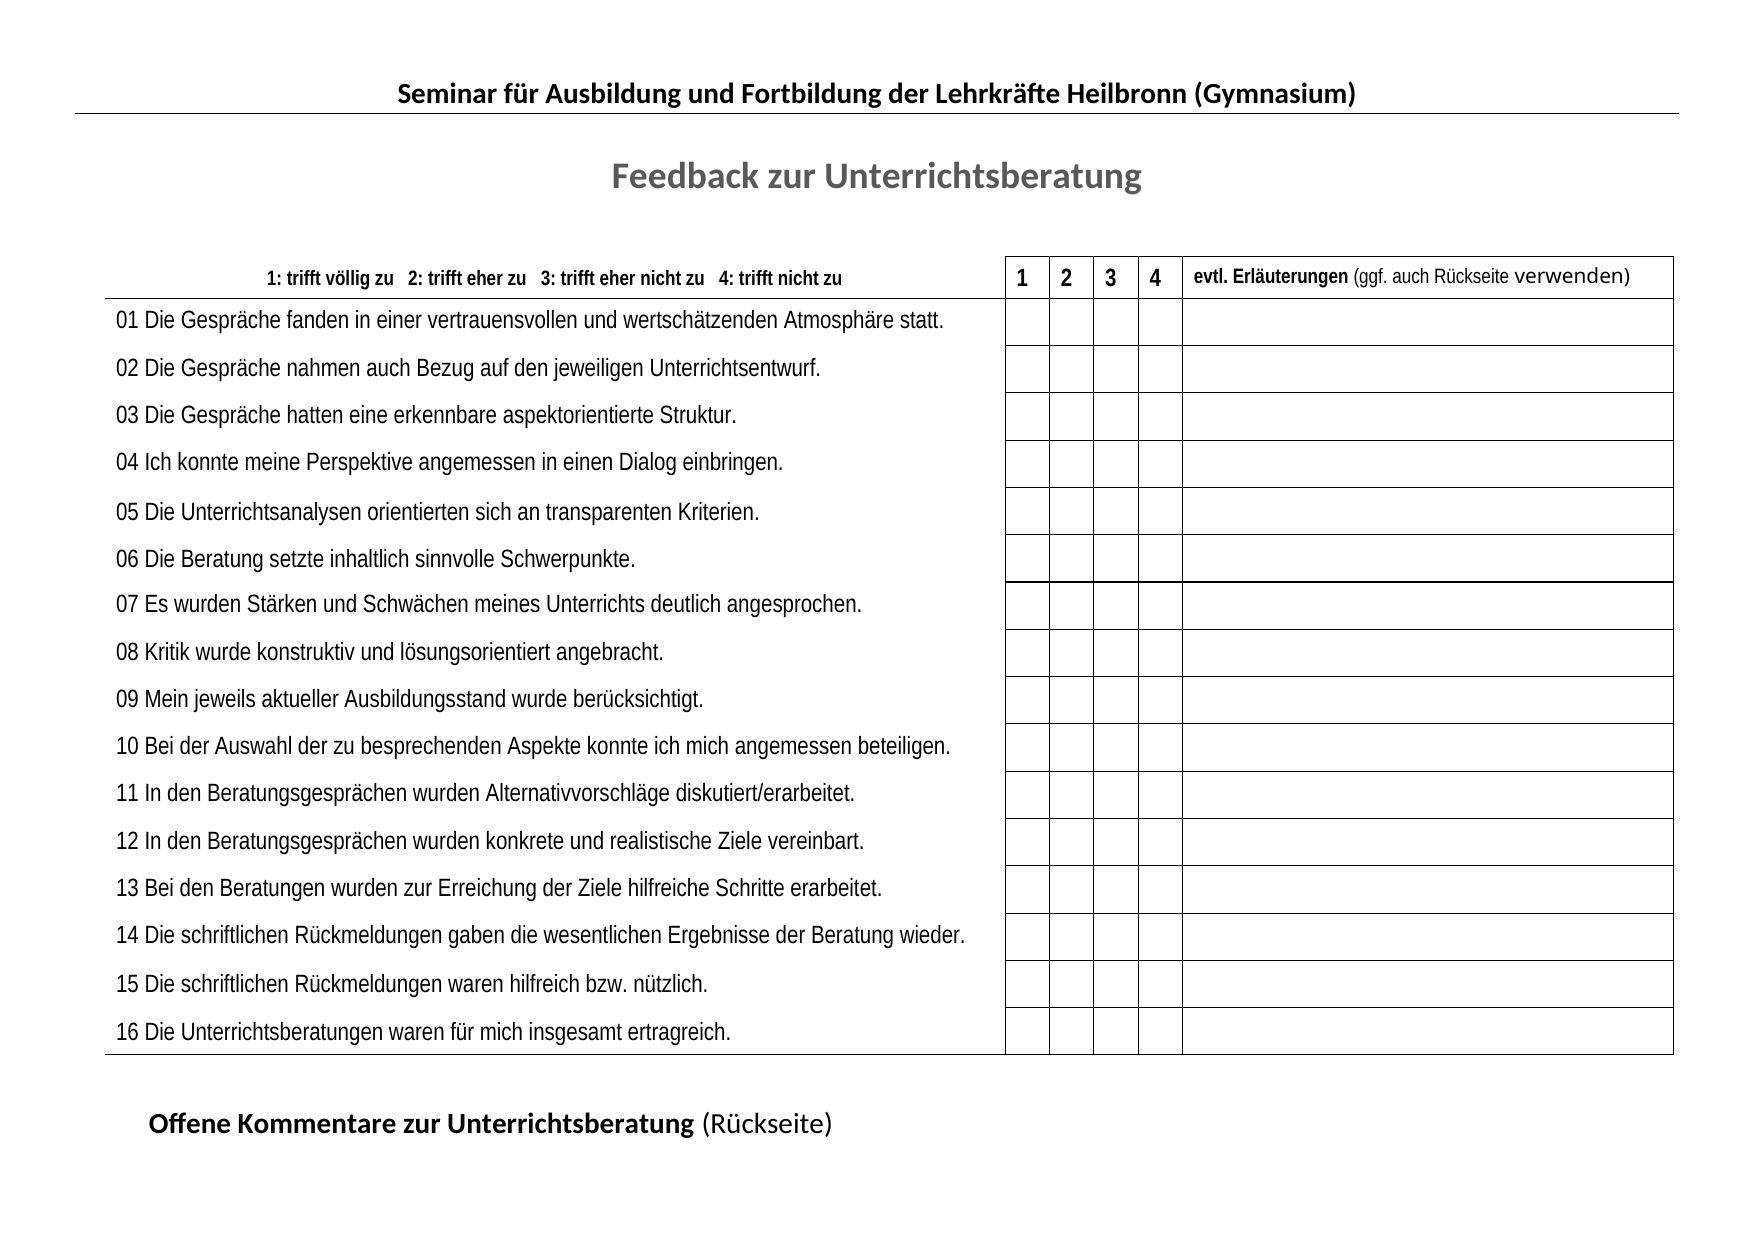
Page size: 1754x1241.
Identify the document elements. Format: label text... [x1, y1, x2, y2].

table_cell [1006, 583, 1049, 629]
table_cell [1139, 819, 1182, 865]
table_cell [1139, 866, 1182, 912]
table_cell [1050, 393, 1093, 439]
table_cell [1006, 630, 1049, 676]
table_cell [1139, 299, 1182, 345]
table_cell [1006, 677, 1049, 723]
table_header 1: trifft völlig zu 2: trifft eher zu 3: trifft eher nicht zu 4: trifft nicht zu [105, 256, 1005, 298]
table_cell 14 Die schriftlichen Rückmeldungen gaben die wesentlichen Ergebnisse der Beratung wieder. [105, 913, 1005, 960]
table_cell [1094, 346, 1138, 392]
table_cell [1006, 1008, 1049, 1054]
table_cell [1139, 346, 1182, 392]
table_cell [1094, 441, 1138, 487]
table_cell [1094, 535, 1138, 581]
table_cell 05 Die Unterrichtsanalysen orientierten sich an transparenten Kriterien. [105, 487, 1005, 534]
table_cell [1094, 1008, 1138, 1054]
table_cell [1183, 583, 1673, 629]
table_cell [1050, 630, 1093, 676]
table_cell [1006, 535, 1049, 581]
table_cell [1139, 772, 1182, 818]
table_cell 09 Mein jeweils aktueller Ausbildungsstand wurde berücksichtigt. [105, 676, 1005, 723]
table_cell [1183, 346, 1673, 392]
table_cell [1006, 724, 1049, 771]
table_cell [1050, 488, 1093, 534]
table_cell [1050, 724, 1093, 771]
table_cell 07 Es wurden Stärken und Schwächen meines Unterrichts deutlich angesprochen. [105, 581, 1005, 629]
table_cell [1139, 677, 1182, 723]
table_cell [1139, 393, 1182, 439]
table_cell [1183, 866, 1673, 912]
table_cell 12 In den Beratungsgesprächen wurden konkrete und realistische Ziele vereinbart. [105, 818, 1005, 865]
table_cell 10 Bei der Auswahl der zu besprechenden Aspekte konnte ich mich angemessen beteiligen. [105, 723, 1005, 771]
table_cell [1094, 488, 1138, 534]
table_cell [1050, 961, 1093, 1007]
table_cell [1006, 441, 1049, 487]
table_cell [1006, 866, 1049, 912]
table_cell [1094, 393, 1138, 439]
table_cell [1006, 393, 1049, 439]
table_header 4 [1139, 257, 1182, 298]
table_cell [1139, 583, 1182, 629]
table_cell [1183, 630, 1673, 676]
table_header 1 [1006, 257, 1049, 298]
table_header evtl. Erläuterungen (ggf. auch Rückseite verwenden) [1183, 257, 1673, 298]
table_cell [1050, 583, 1093, 629]
table_cell [1183, 961, 1673, 1007]
table_cell [1006, 488, 1049, 534]
table_cell [1050, 441, 1093, 487]
text Seminar für Ausbildung und Fortbildung der Lehrkräfte Heilbronn (Gymnasium) [75, 75, 1679, 113]
text Feedback zur Unterrichtsberatung [75, 152, 1679, 198]
table_cell [1183, 488, 1673, 534]
table_cell [1050, 866, 1093, 912]
table_cell [1094, 914, 1138, 960]
table_cell [1183, 772, 1673, 818]
table_cell [1139, 630, 1182, 676]
table_cell [1050, 819, 1093, 865]
table_cell [1183, 914, 1673, 960]
table_cell [1139, 441, 1182, 487]
table_cell [1183, 299, 1673, 345]
table_cell 13 Bei den Beratungen wurden zur Erreichung der Ziele hilfreiche Schritte erarbeitet. [105, 865, 1005, 912]
table_cell [1006, 772, 1049, 818]
table_header 3 [1094, 257, 1138, 298]
table_cell [1050, 299, 1093, 345]
table_cell [1006, 299, 1049, 345]
table_cell [1050, 346, 1093, 392]
table_cell 16 Die Unterrichtsberatungen waren für mich insgesamt ertragreich. [105, 1007, 1005, 1054]
table_cell [1094, 819, 1138, 865]
table_cell 02 Die Gespräche nahmen auch Bezug auf den jeweiligen Unterrichtsentwurf. [105, 345, 1005, 392]
table_cell [1139, 535, 1182, 581]
table_cell 03 Die Gespräche hatten eine erkennbare aspektorientierte Struktur. [105, 392, 1005, 439]
table_cell [1050, 1008, 1093, 1054]
table_cell [1094, 299, 1138, 345]
table_cell [1050, 914, 1093, 960]
table_cell [1094, 677, 1138, 723]
table_cell 11 In den Beratungsgesprächen wurden Alternativvorschläge diskutiert/erarbeitet. [105, 771, 1005, 818]
table_cell [1006, 346, 1049, 392]
table_cell [1183, 1008, 1673, 1054]
table_cell [1006, 961, 1049, 1007]
table_cell [1183, 441, 1673, 487]
table_cell 04 Ich konnte meine Perspektive angemessen in einen Dialog einbringen. [105, 440, 1005, 487]
table_cell [1139, 961, 1182, 1007]
table_cell [1183, 724, 1673, 771]
table_cell [1006, 914, 1049, 960]
table_cell 08 Kritik wurde konstruktiv und lösungsorientiert angebracht. [105, 629, 1005, 676]
table_cell [1050, 677, 1093, 723]
table_cell [1050, 772, 1093, 818]
table_cell 06 Die Beratung setzte inhaltlich sinnvolle Schwerpunkte. [105, 534, 1005, 581]
table_cell 15 Die schriftlichen Rückmeldungen waren hilfreich bzw. nützlich. [105, 960, 1005, 1007]
table_cell [1139, 488, 1182, 534]
table_cell [1050, 535, 1093, 581]
table_cell [1183, 677, 1673, 723]
table_cell [1094, 724, 1138, 771]
table_cell [1006, 819, 1049, 865]
table_cell 01 Die Gespräche fanden in einer vertrauensvollen und wertschätzenden Atmosphäre statt. [105, 299, 1005, 345]
table_cell [1139, 724, 1182, 771]
table_cell [1094, 866, 1138, 912]
text Offene Kommentare zur Unterrichtsberatung (Rückseite) [75, 1105, 1679, 1141]
table_cell [1094, 961, 1138, 1007]
table_cell [1094, 630, 1138, 676]
table_cell [1183, 535, 1673, 581]
table_cell [1183, 819, 1673, 865]
table_cell [1183, 393, 1673, 439]
table_cell [1094, 583, 1138, 629]
table_cell [1094, 772, 1138, 818]
table_cell [1139, 1008, 1182, 1054]
table_header 2 [1050, 257, 1093, 298]
table_cell [1139, 914, 1182, 960]
